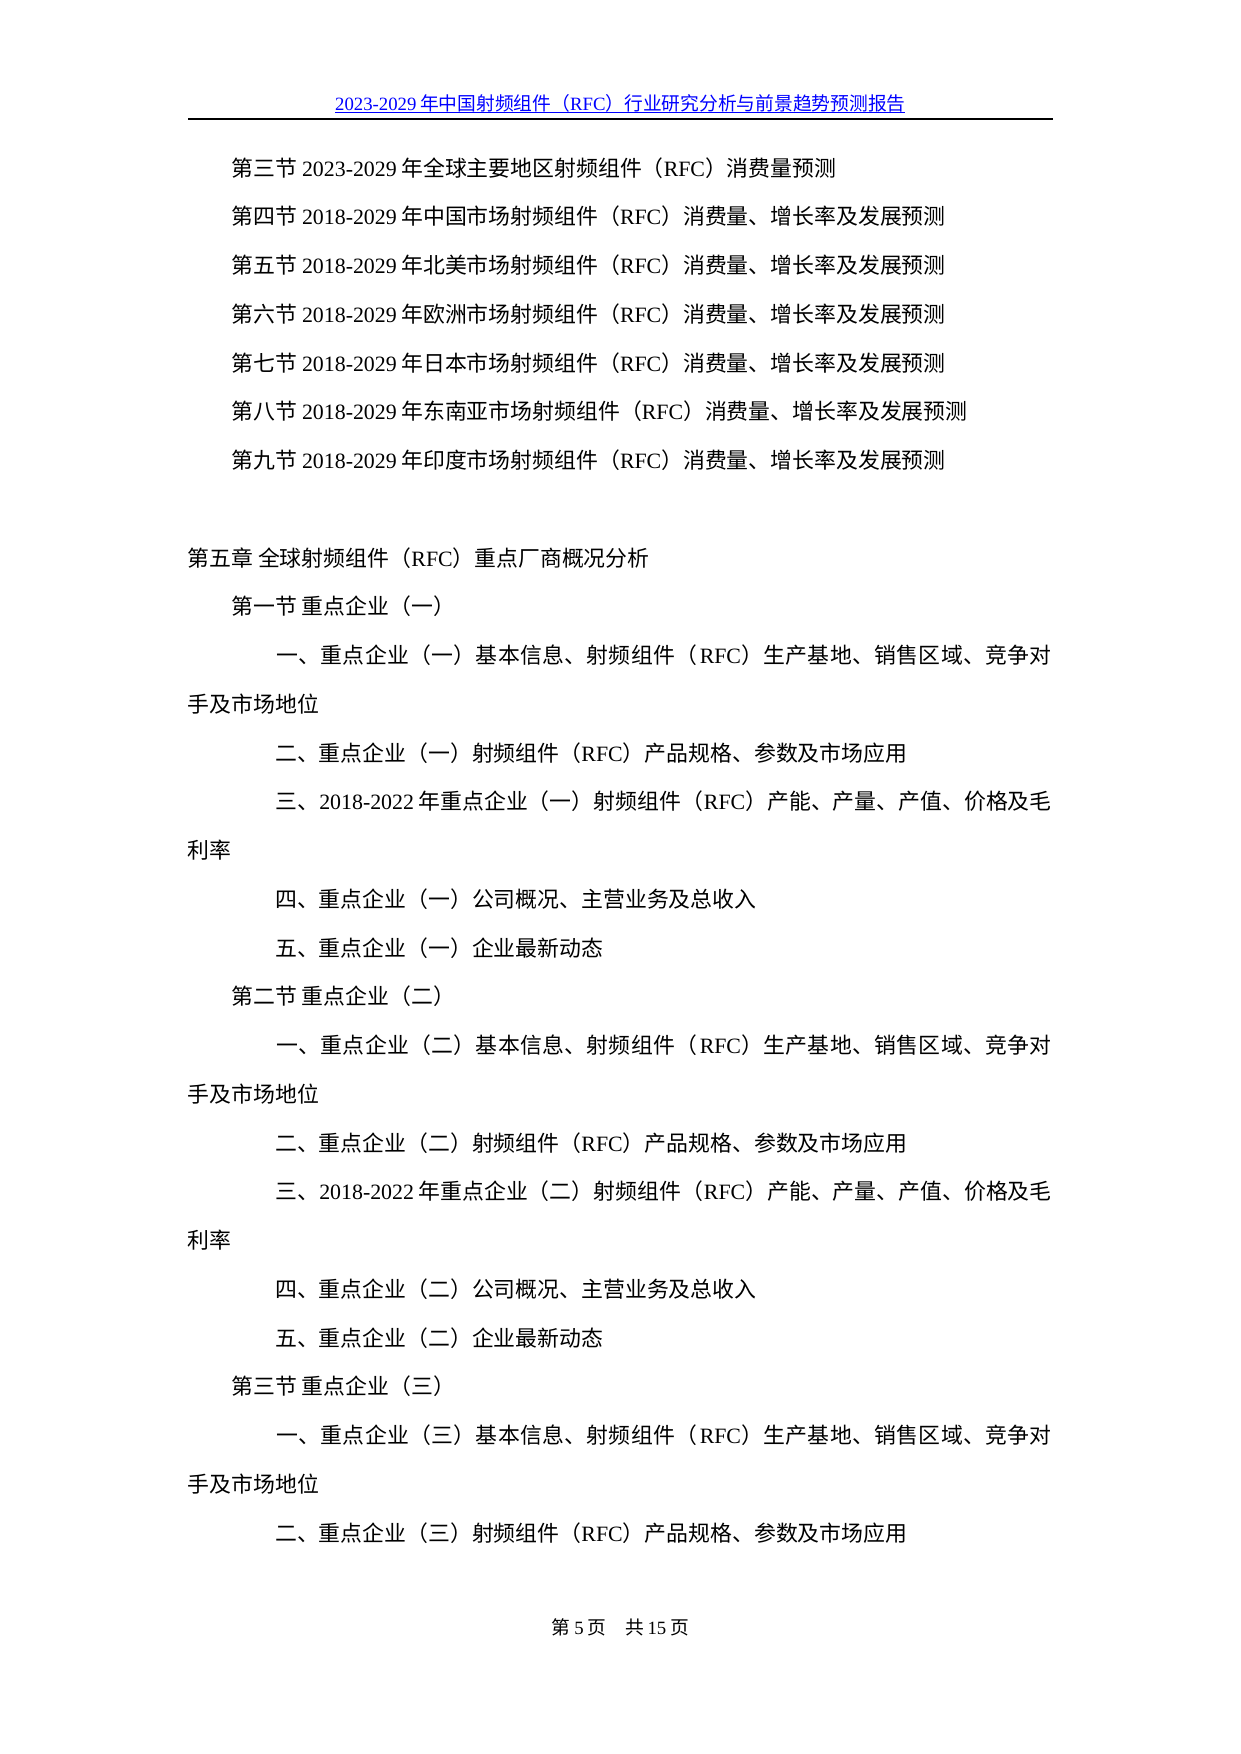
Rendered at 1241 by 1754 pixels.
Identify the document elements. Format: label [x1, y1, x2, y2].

text [187, 150, 1053, 1548]
